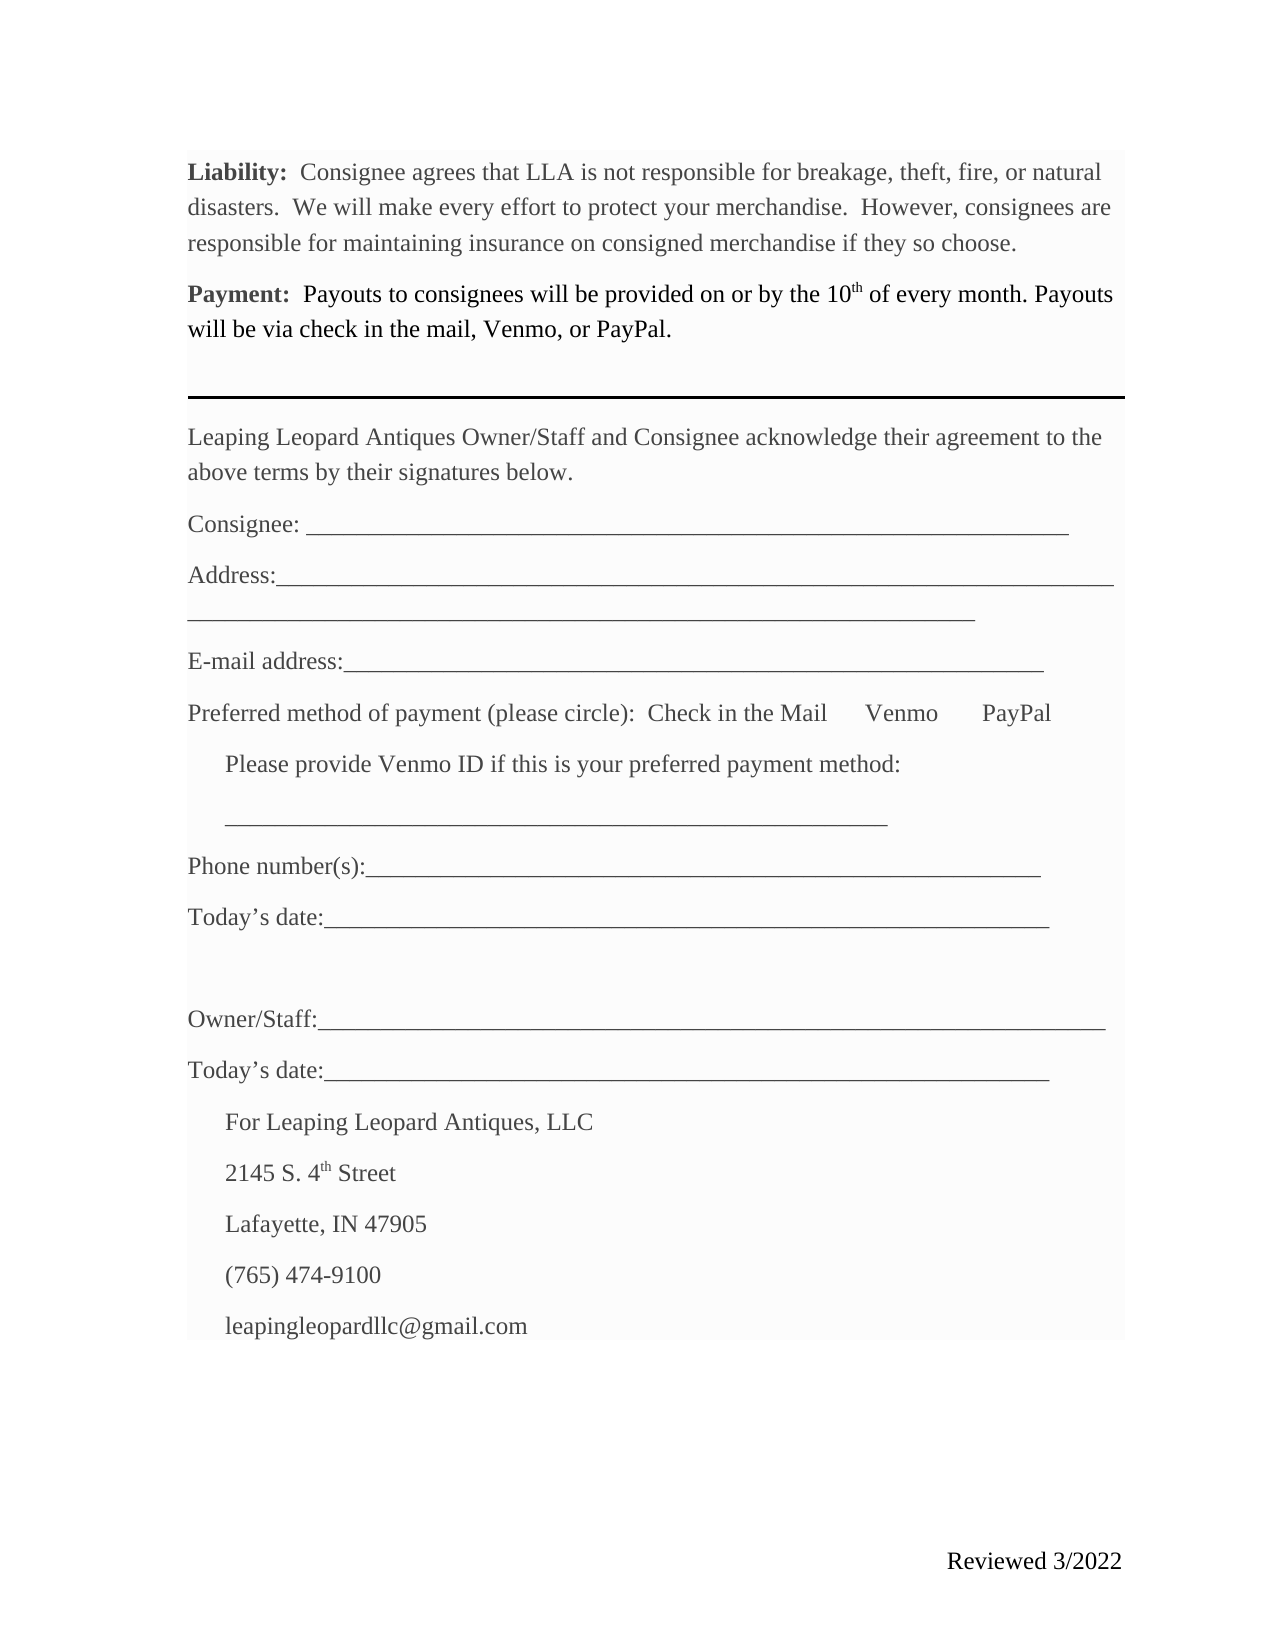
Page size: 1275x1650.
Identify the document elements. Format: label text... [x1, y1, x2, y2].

text E-mail address:________________________________________________________ [187, 640, 1125, 675]
text 2145 S. 4th Street [187, 1151, 1125, 1187]
text (765) 474-9100 [187, 1253, 1125, 1289]
text leapingleopardllc@gmail.com [187, 1304, 1125, 1340]
text For Leaping Leopard Antiques, LLC [187, 1100, 1125, 1136]
text Consignee: _____________________________________________________________ [187, 502, 1125, 537]
text Phone number(s):______________________________________________________ [187, 844, 1125, 880]
text , 47905 [187, 1202, 1125, 1238]
text Liability: Consignee agrees that LLA is not responsible for breakage, theft, fire, or natural disasters. We will make every effort to protect your merchandise. However, consignees are responsible for maintaining insurance on consigned merchandise if they so choose. [187, 150, 1125, 257]
text Leaping Leopard Antiques Owner/Staff and Consignee acknowledge their agreement to the above terms by their signatures below. [187, 415, 1125, 486]
text Owner/Staff:_______________________________________________________________ [187, 998, 1125, 1033]
text Today’s date:__________________________________________________________ [187, 1049, 1125, 1084]
text _____________________________________________________ [187, 793, 1125, 829]
text Please provide Venmo ID if this is your preferred payment method: [187, 742, 1125, 777]
text Payment: Payouts to consignees will be provided on or by the 10th of every month. Payouts will be via check in the mail, Venmo, or PayPal. [187, 272, 1125, 343]
text Address:__________________________________________________________________________________________________________________________________ [187, 553, 1125, 624]
text Preferred method of payment (please circle): Check in the Mail Venmo PayPal [187, 691, 1125, 726]
text Today’s date:__________________________________________________________ [187, 895, 1125, 931]
